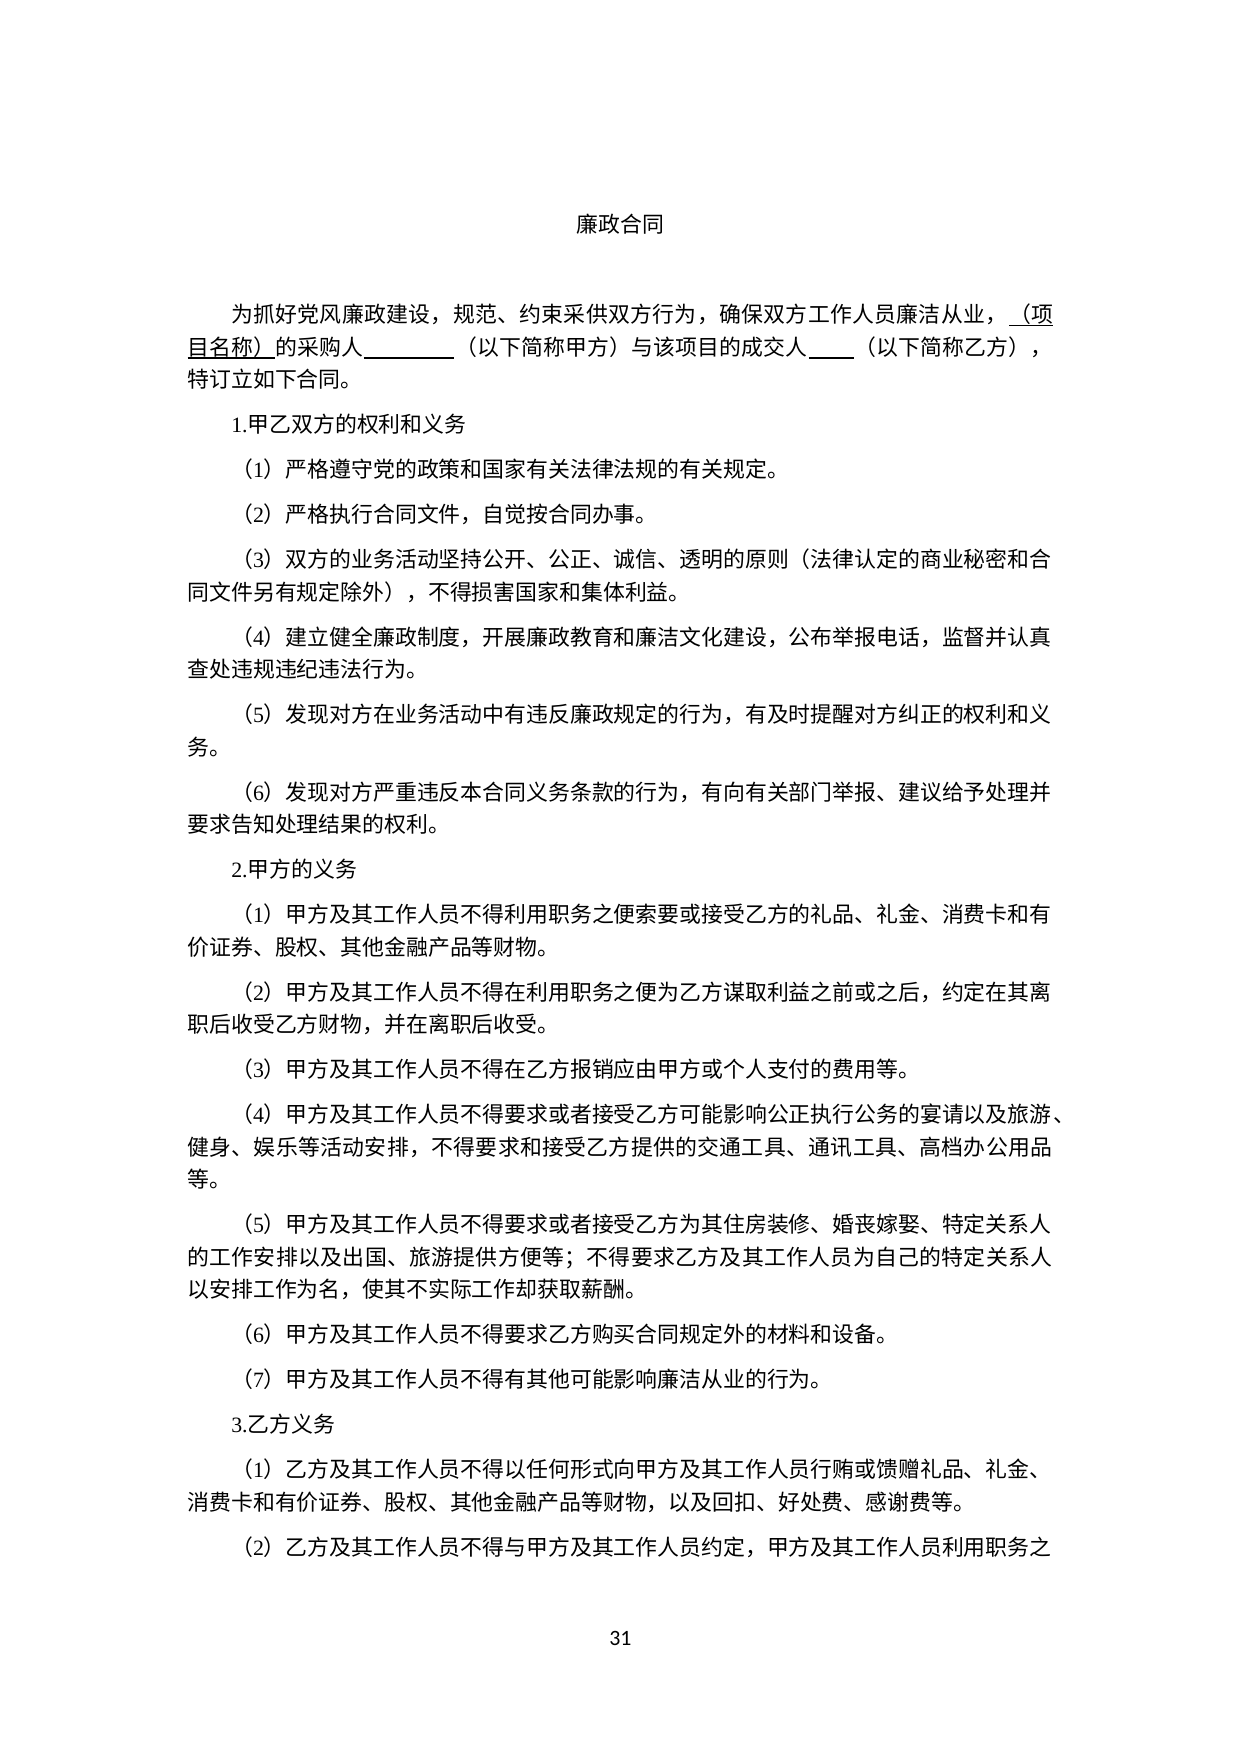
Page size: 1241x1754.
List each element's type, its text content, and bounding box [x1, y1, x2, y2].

text （1）乙方及其工作人员不得以任何形式向甲方及其工作人员行贿或馈赠礼品、礼金、消费卡和有价证券、股权、其他金融产品等财物，以及回扣、好处费、感谢费等。 [187, 1452, 1053, 1517]
text （2）甲方及其工作人员不得在利用职务之便为乙方谋取利益之前或之后，约定在其离职后收受乙方财物，并在离职后收受。 [187, 974, 1053, 1039]
text （1）甲方及其工作人员不得利用职务之便索要或接受乙方的礼品、礼金、消费卡和有价证券、股权、其他金融产品等财物。 [187, 897, 1053, 962]
text 1.甲乙双方的权利和义务 [187, 407, 1053, 439]
text 3.乙方义务 [187, 1407, 1053, 1439]
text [187, 1529, 1053, 1562]
text （3）双方的业务活动坚持公开、公正、诚信、透明的原则（法律认定的商业秘密和合同文件另有规定除外），不得损害国家和集体利益。 [187, 542, 1053, 607]
text （4）甲方及其工作人员不得要求或者接受乙方可能影响公正执行公务的宴请以及旅游、健身、娱乐等活动安排，不得要求和接受乙方提供的交通工具、通讯工具、高档办公用品等。 [187, 1097, 1053, 1194]
text 廉政合同 [187, 207, 1053, 239]
text 为抓好党风廉政建设，规范、约束采供双方行为，确保双方工作人员廉洁从业，（项目名称）的采购人 （以下简称甲方）与该项目的成交人 （以下简称乙方），特订立如下合同。 [187, 297, 1053, 394]
text （6）甲方及其工作人员不得要求乙方购买合同规定外的材料和设备。 [187, 1317, 1053, 1349]
text （1）严格遵守党的政策和国家有关法律法规的有关规定。 [187, 452, 1053, 484]
text （5）甲方及其工作人员不得要求或者接受乙方为其住房装修、婚丧嫁娶、特定关系人的工作安排以及出国、旅游提供方便等；不得要求乙方及其工作人员为自己的特定关系人以安排工作为名，使其不实际工作却获取薪酬。 [187, 1207, 1053, 1304]
text （3）甲方及其工作人员不得在乙方报销应由甲方或个人支付的费用等。 [187, 1052, 1053, 1084]
text （5）发现对方在业务活动中有违反廉政规定的行为，有及时提醒对方纠正的权利和义务。 [187, 697, 1053, 762]
text （4）建立健全廉政制度，开展廉政教育和廉洁文化建设，公布举报电话，监督并认真查处违规违纪违法行为。 [187, 619, 1053, 684]
text （7）甲方及其工作人员不得有其他可能影响廉洁从业的行为。 [187, 1362, 1053, 1394]
text 2.甲方的义务 [187, 852, 1053, 884]
text （6）发现对方严重违反本合同义务条款的行为，有向有关部门举报、建议给予处理并要求告知处理结果的权利。 [187, 774, 1053, 839]
text （2）严格执行合同文件，自觉按合同办事。 [187, 497, 1053, 529]
